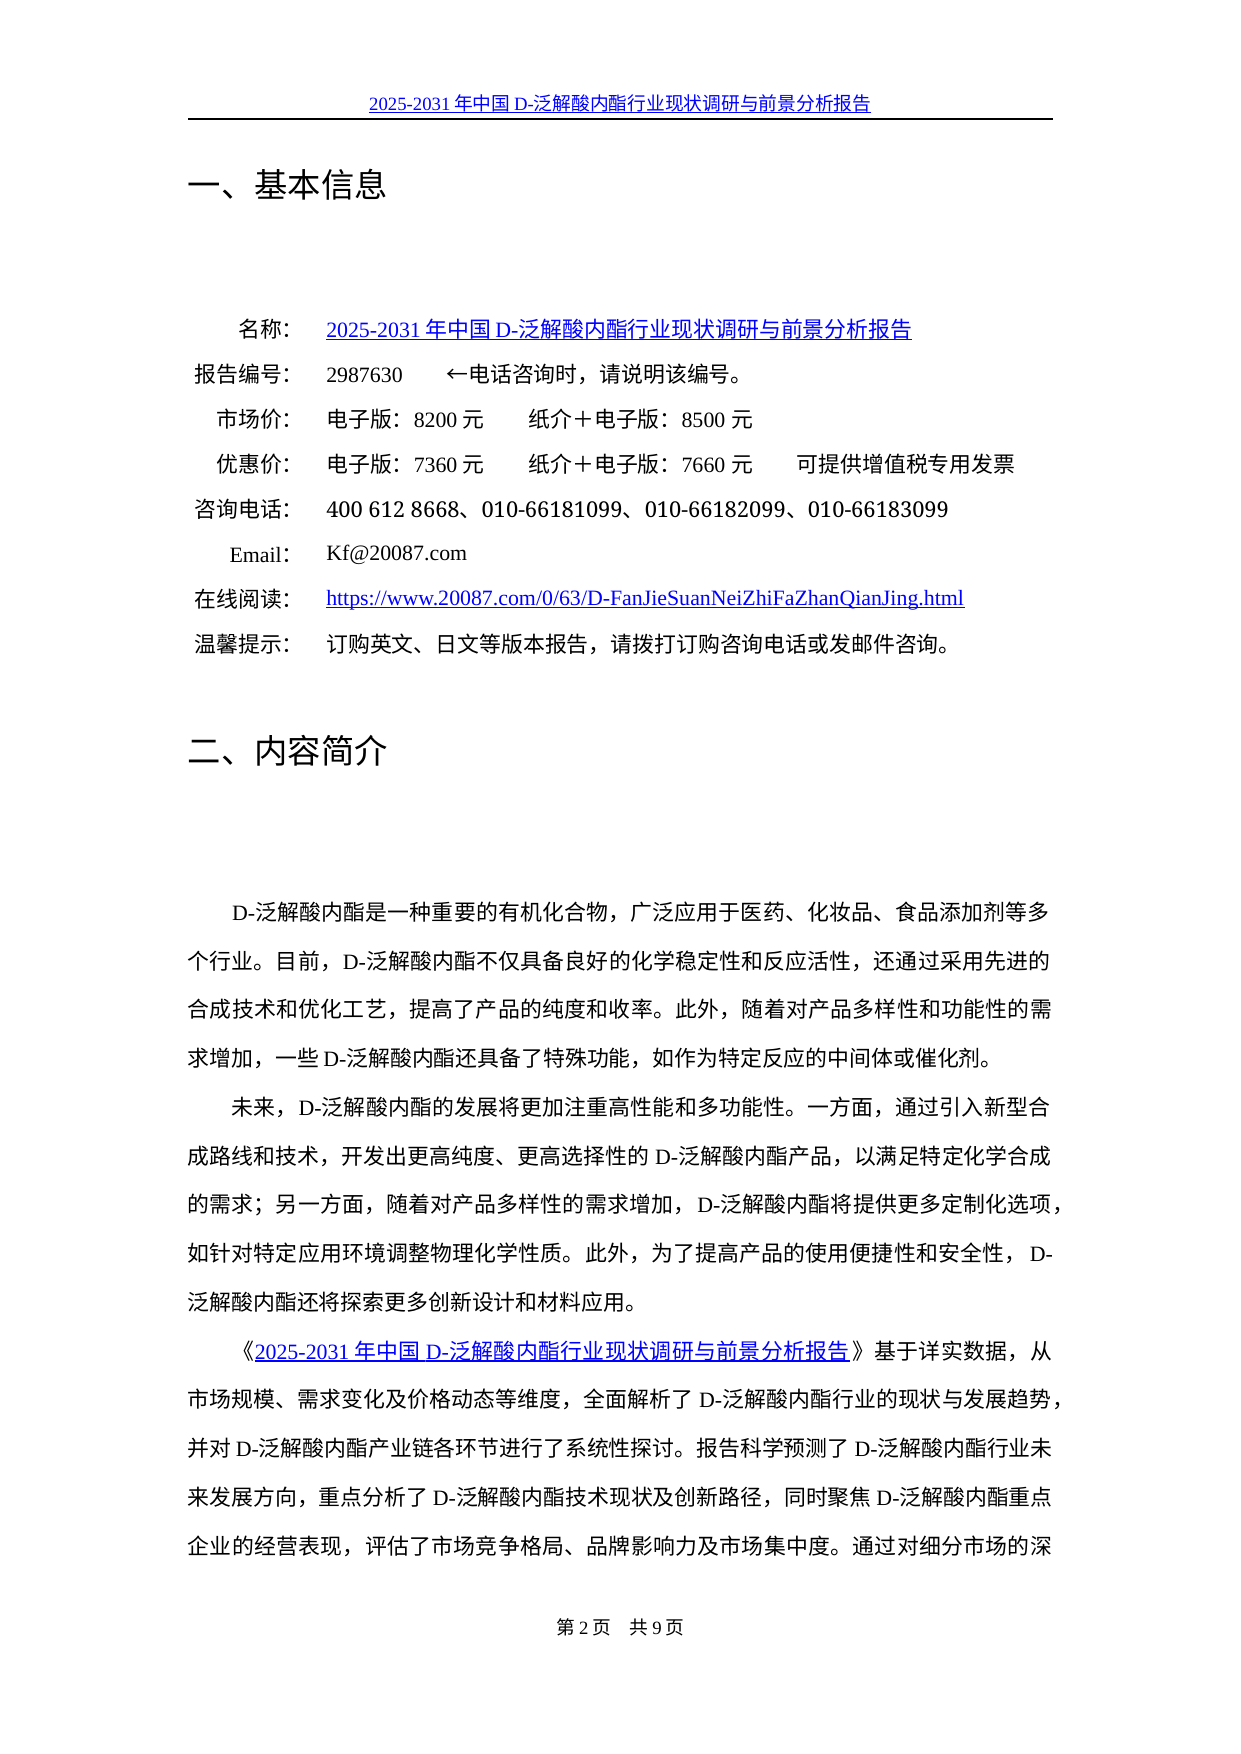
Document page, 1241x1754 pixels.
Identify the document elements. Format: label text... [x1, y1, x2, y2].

table_cell 温馨提示： [167, 627, 315, 672]
table_cell 2987630 ←电话咨询时，请说明该编号。 [315, 357, 1073, 402]
table_cell 报告编号： [167, 357, 315, 402]
table_cell [315, 582, 1073, 627]
table_cell 订购英文、日文等版本报告，请拨打订购咨询电话或发邮件咨询。 [315, 627, 1073, 672]
title 一、基本信息 [187, 150, 1053, 215]
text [187, 894, 1053, 1561]
table_cell 电子版：8200 元 纸介＋电子版：8500 元 [315, 402, 1073, 447]
title 二、内容简介 [187, 717, 1053, 782]
table_cell 优惠价： [167, 447, 315, 492]
table_cell 咨询电话： [167, 492, 315, 537]
table_cell 电子版：7360 元 纸介＋电子版：7660 元 可提供增值税专用发票 [315, 447, 1073, 492]
table_cell 在线阅读： [167, 582, 315, 627]
table_cell 市场价： [167, 402, 315, 447]
table_cell Kf@20087.com [315, 537, 1073, 582]
table_header 2025-2031年中国D-泛解酸内酯行业现状调研与前景分析报告 [315, 312, 1073, 357]
table_cell Email： [167, 537, 315, 582]
table_header 名称： [167, 312, 315, 357]
table_cell 400 612 8668、010-66181099、010-66182099、010-66183099 [315, 492, 1073, 537]
